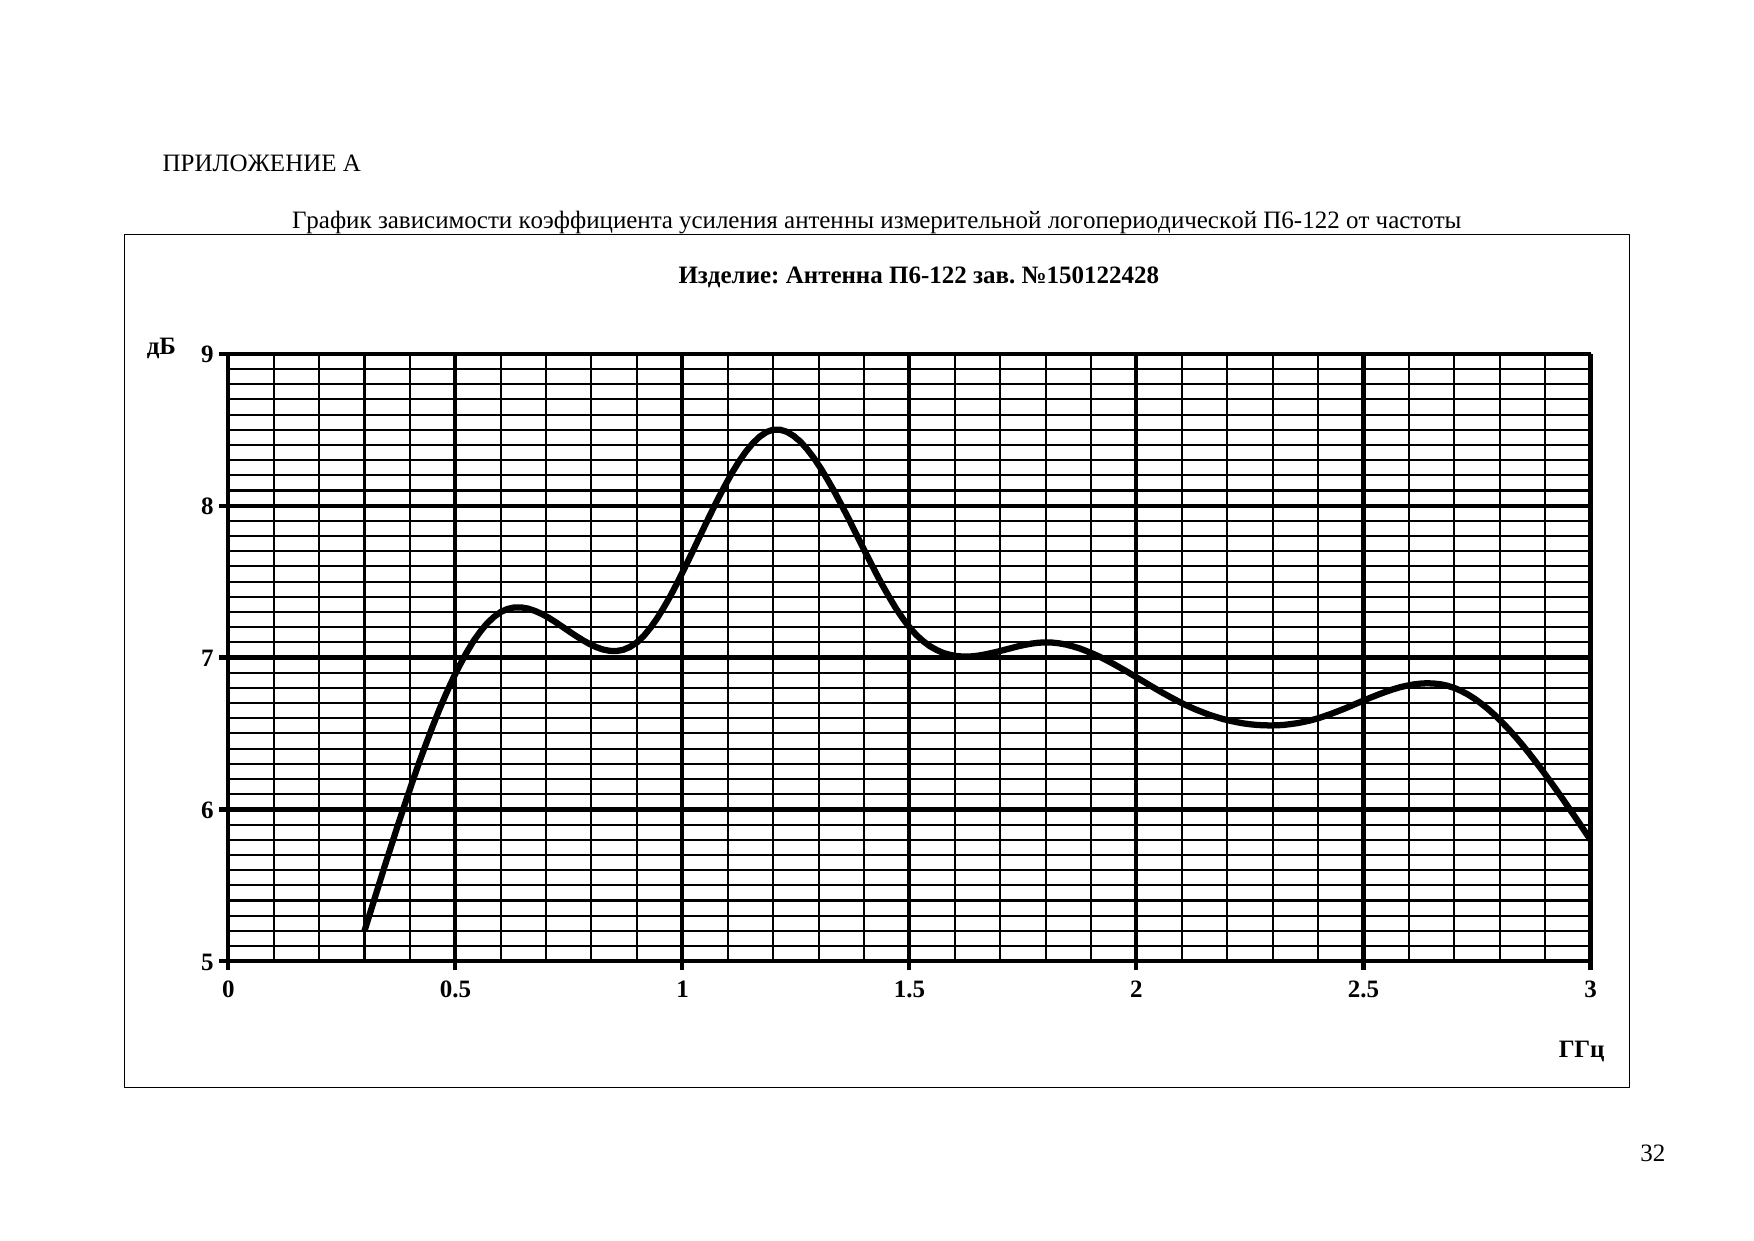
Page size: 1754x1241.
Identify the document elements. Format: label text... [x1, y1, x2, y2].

subtitle ПРИЛОЖЕНИЕ А [89, 148, 1665, 176]
text График зависимости коэффициента усиления антенны измерительной логопериодической П6-122 от частоты [89, 205, 1665, 234]
